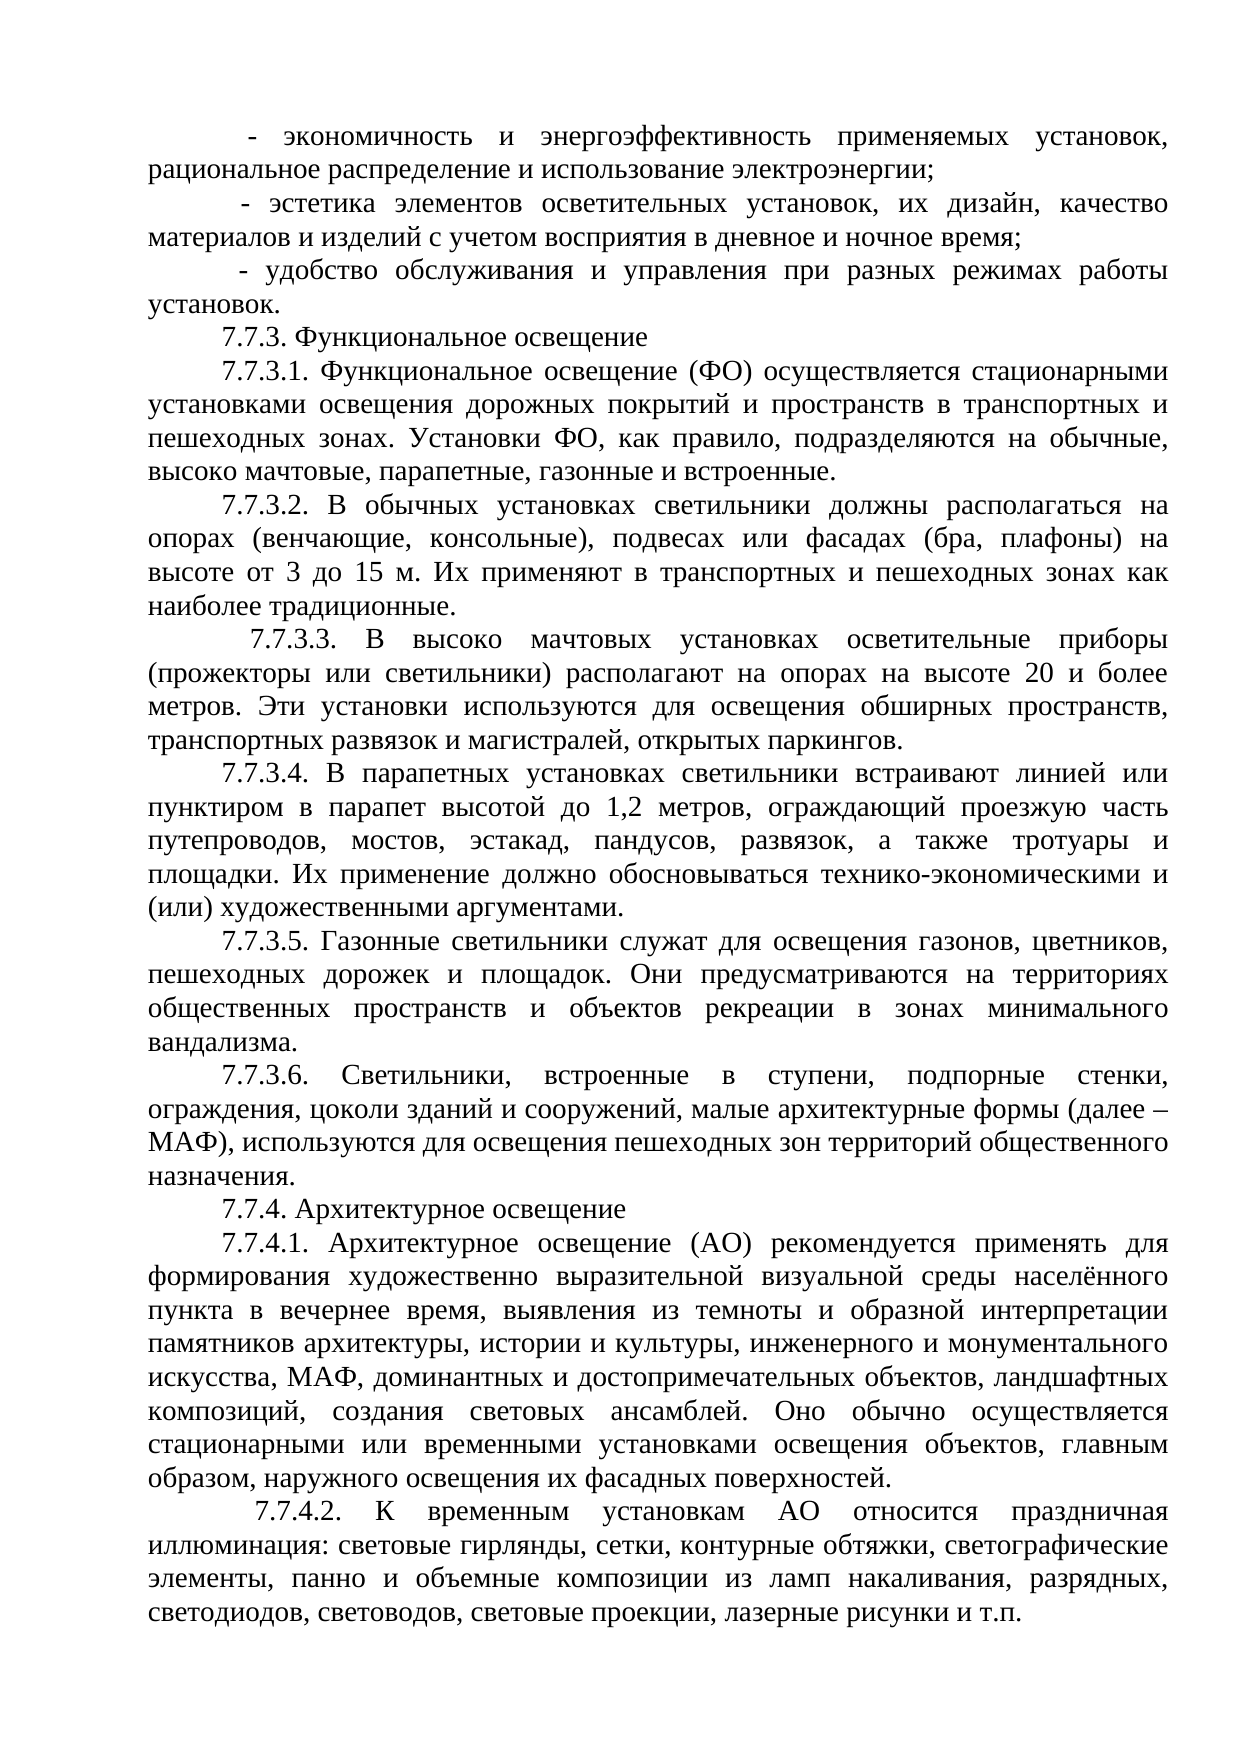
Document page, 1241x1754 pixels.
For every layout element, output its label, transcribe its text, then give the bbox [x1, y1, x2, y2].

text 7.7.3.4. В парапетных установках светильники встраивают линией или пунктиром в парапет высотой до 1,2 метров, ограждающий проезжую часть путепроводов, мостов, эстакад, пандусов, развязок, а также тротуары и площадки. Их применение должно обосновываться технико-экономическими и (или) художественными аргументами. [148, 755, 1169, 923]
text 7.7.4.1. Архитектурное освещение (АО) рекомендуется применять для формирования художественно выразительной визуальной среды населённого пункта в вечернее время, выявления из темноты и образной интерпретации памятников архитектуры, истории и культуры, инженерного и монументального искусства, МАФ, доминантных и достопримечательных объектов, ландшафтных композиций, создания световых ансамблей. Оно обычно осуществляется стационарными или временными установками освещения объектов, главным образом, наружного освещения их фасадных поверхностей. [148, 1225, 1169, 1493]
text - удобство обслуживания и управления при разных режимах работы установок. [148, 252, 1169, 319]
text 7.7.3.5. Газонные светильники служат для освещения газонов, цветников, пешеходных дорожек и площадок. Они предусматриваются на территориях общественных пространств и объектов рекреации в зонах минимального вандализма. [148, 923, 1169, 1057]
text 7.7.4. Архитектурное освещение [148, 1191, 1169, 1225]
text 7.7.4.2. К временным установкам АО относится праздничная иллюминация: световые гирлянды, сетки, контурные обтяжки, светографические элементы, панно и объемные композиции из ламп накаливания, разрядных, светодиодов, световодов, световые проекции, лазерные рисунки и т.п. [148, 1493, 1169, 1627]
text 7.7.3. Функциональное освещение [148, 319, 1169, 353]
text 7.7.3.1. Функциональное освещение (ФО) осуществляется стационарными установками освещения дорожных покрытий и пространств в транспортных и пешеходных зонах. Установки ФО, как правило, подразделяются на обычные, высоко мачтовые, парапетные, газонные и встроенные. [148, 353, 1169, 487]
text - эстетика элементов осветительных установок, их дизайн, качество материалов и изделий с учетом восприятия в дневное и ночное время; [148, 185, 1169, 252]
text 7.7.3.2. В обычных установках светильники должны располагаться на опорах (венчающие, консольные), подвесах или фасадах (бра, плафоны) на высоте от 3 до 15 м. Их применяют в транспортных и пешеходных зонах как наиболее традиционные. [148, 487, 1169, 621]
text 7.7.3.6. Светильники, встроенные в ступени, подпорные стенки, ограждения, цоколи зданий и сооружений, малые архитектурные формы (далее – МАФ), используются для освещения пешеходных зон территорий общественного назначения. [148, 1057, 1169, 1191]
text - экономичность и энергоэффективность применяемых установок, рациональное распределение и использование электроэнергии; [148, 118, 1169, 185]
text 7.7.3.3. В высоко мачтовых установках осветительные приборы (прожекторы или светильники) располагают на опорах на высоте 20 и более метров. Эти установки используются для освещения обширных пространств, транспортных развязок и магистралей, открытых паркингов. [148, 621, 1169, 755]
